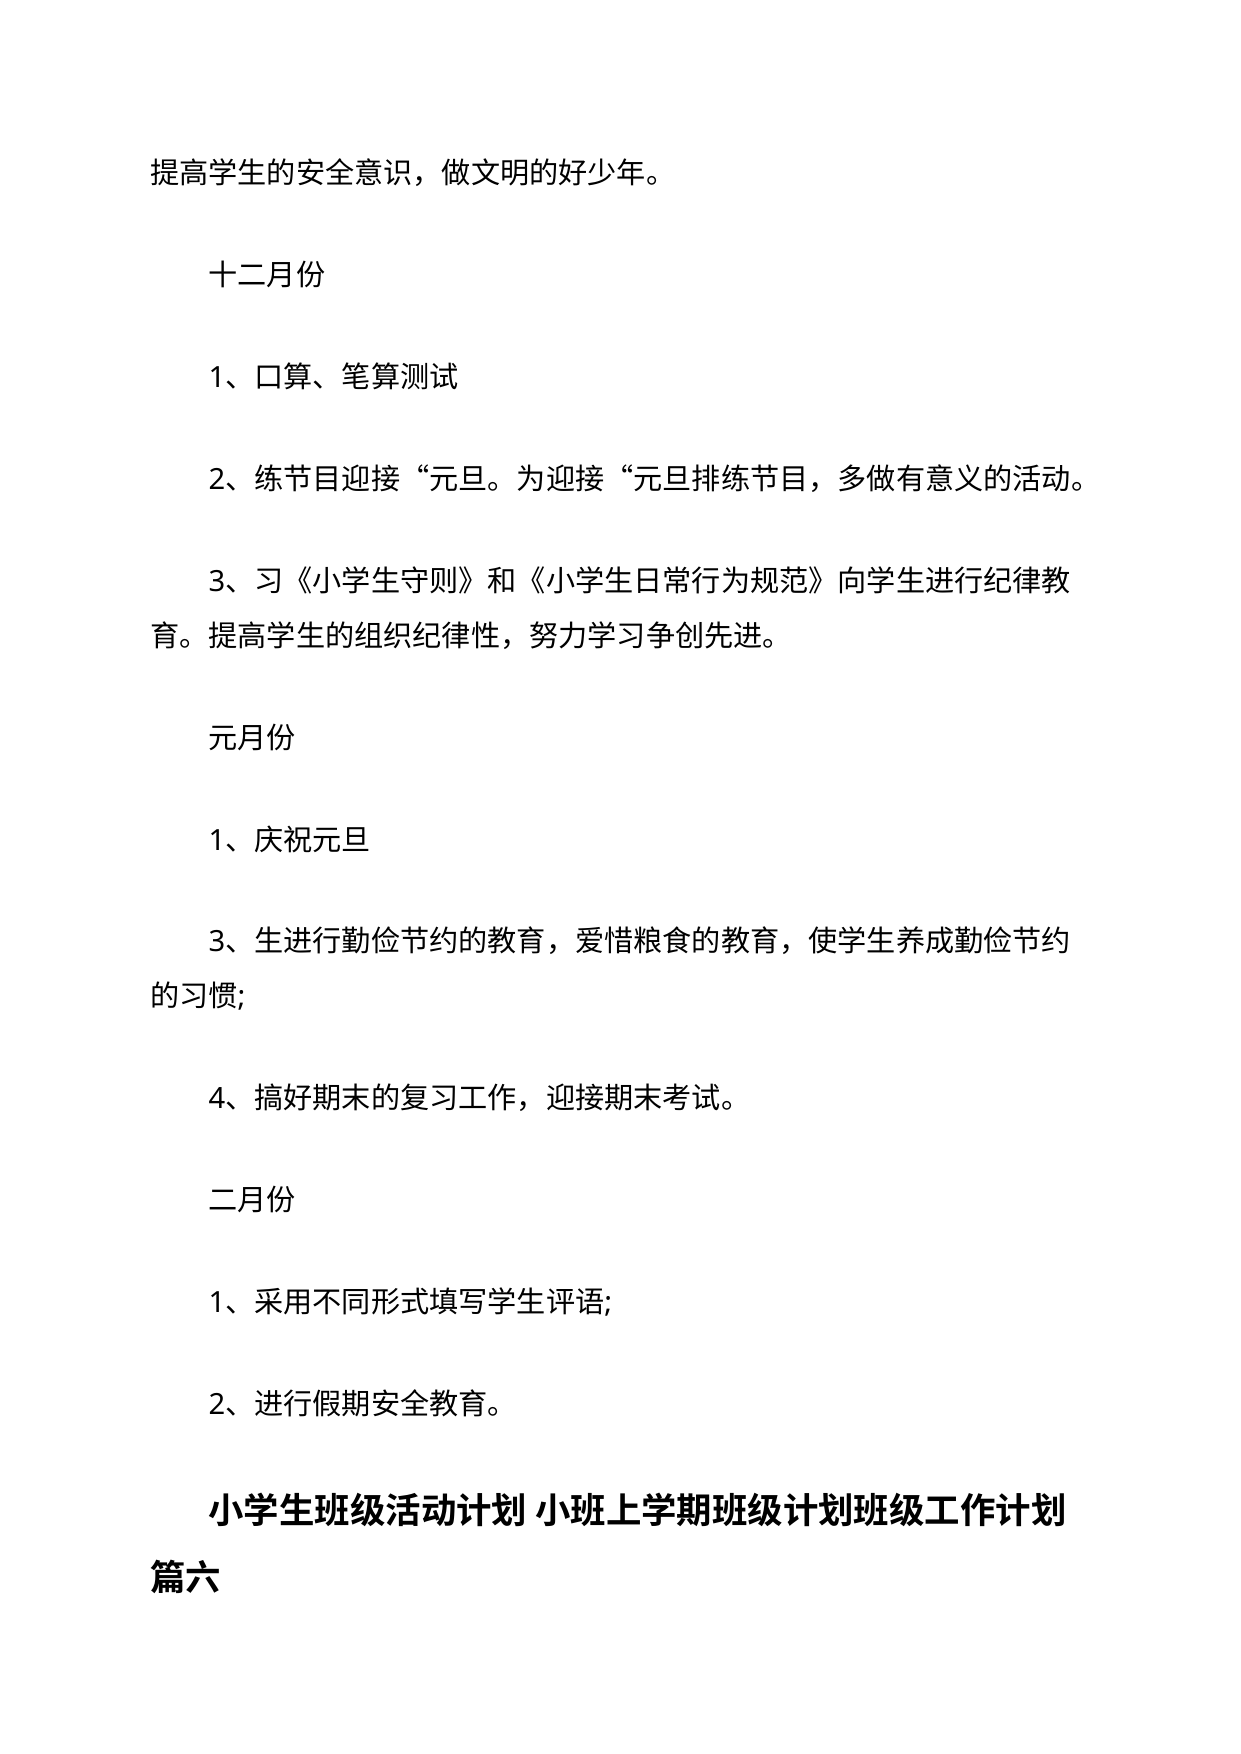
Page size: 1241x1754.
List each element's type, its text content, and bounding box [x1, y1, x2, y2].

text 2、进行假期安全教育。 [150, 1381, 1090, 1423]
text 3、习《小学生守则》和《小学生日常行为规范》向学生进行纪律教育。提高学生的组织纪律性，努力学习争创先进。 [150, 557, 1090, 655]
text 小学生班级活动计划 小班上学期班级计划班级工作计划篇六 [150, 1483, 1090, 1601]
text 二月份 [150, 1177, 1090, 1219]
text 1、采用不同形式填写学生评语; [150, 1279, 1090, 1321]
text 1、庆祝元旦 [150, 816, 1090, 858]
text 十二月份 [150, 252, 1090, 294]
text 3、生进行勤俭节约的教育，爱惜粮食的教育，使学生养成勤俭节约的习惯; [150, 918, 1090, 1015]
text 2、练节目迎接“元旦。为迎接“元旦排练节目，多做有意义的活动。 [150, 456, 1090, 498]
text 1、口算、笔算测试 [150, 353, 1090, 396]
text 4、搞好期末的复习工作，迎接期末考试。 [150, 1075, 1090, 1117]
text 元月份 [150, 714, 1090, 757]
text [150, 150, 1090, 192]
